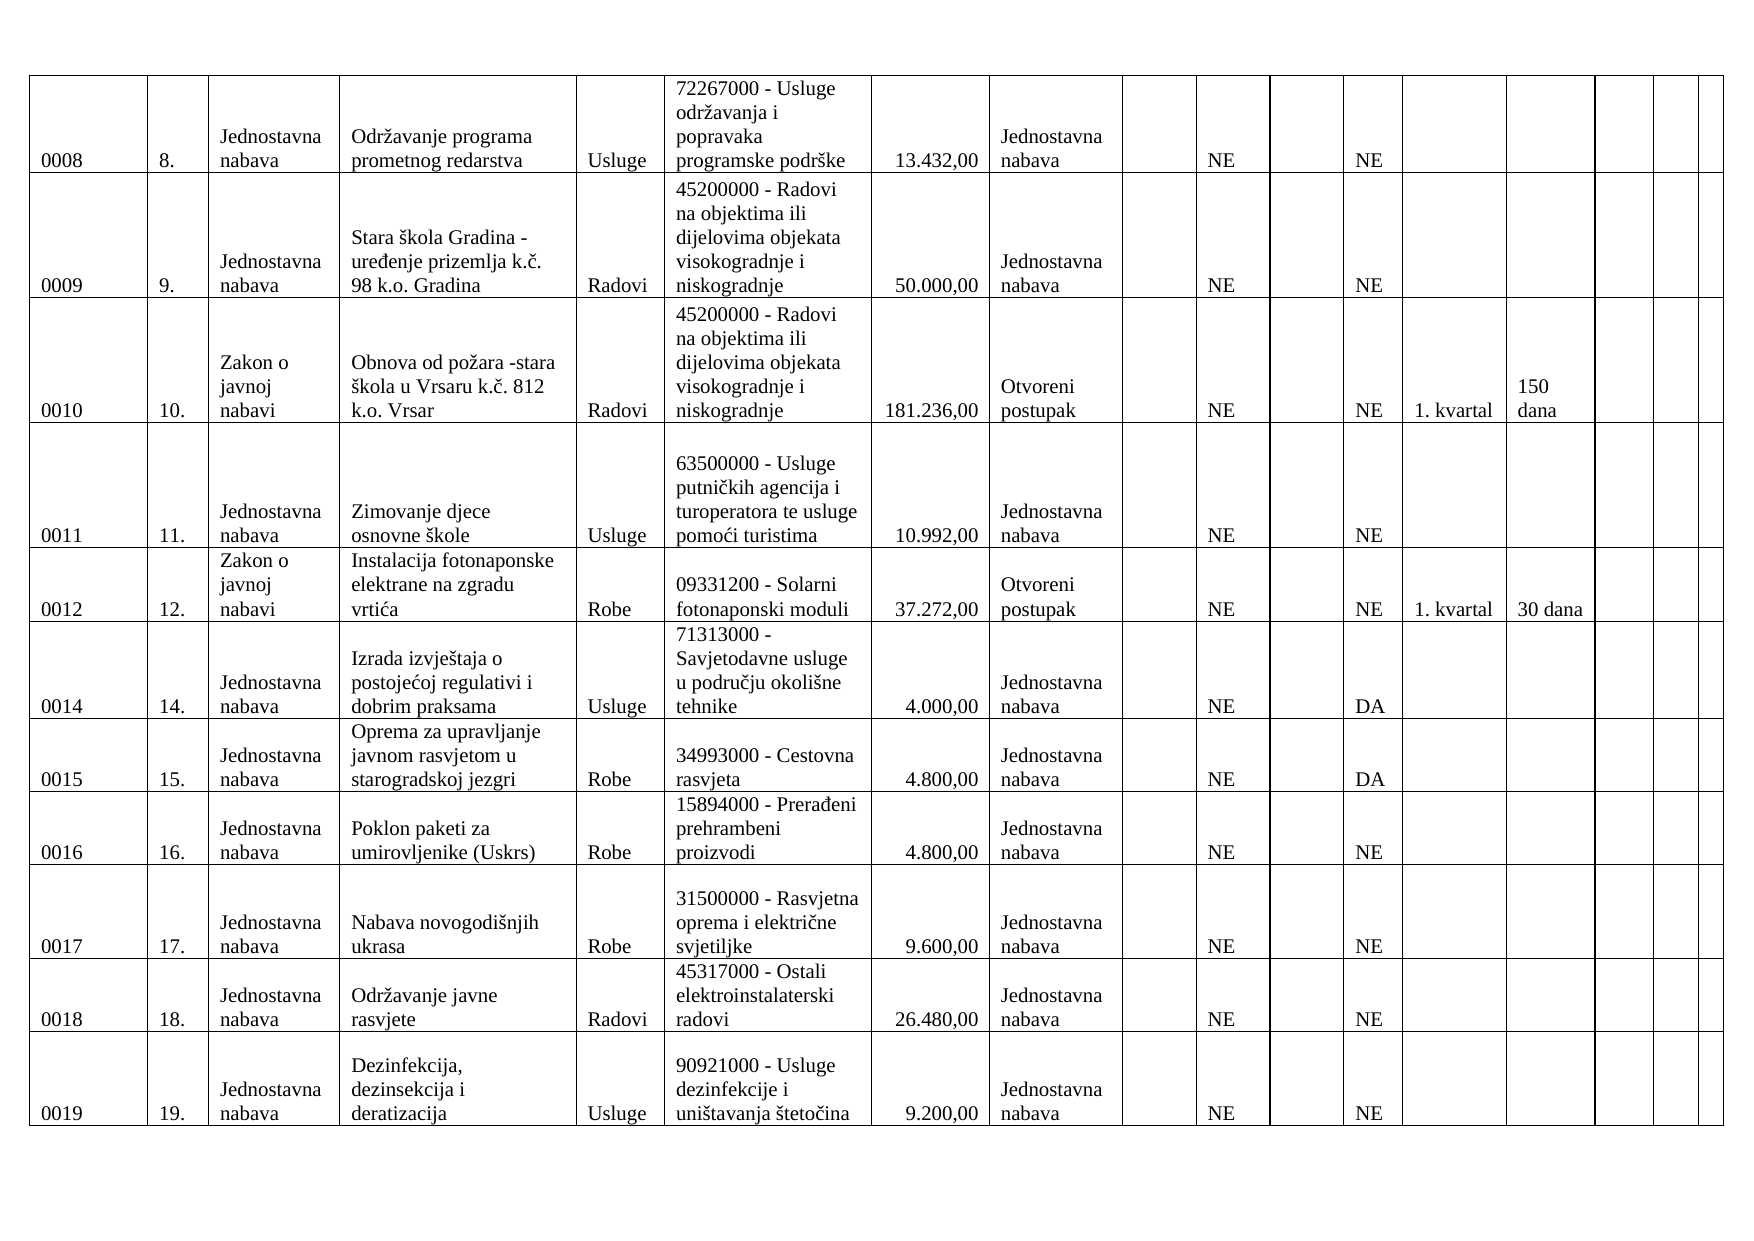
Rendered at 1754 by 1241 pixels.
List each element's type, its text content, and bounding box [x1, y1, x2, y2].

table_cell Jednostavna nabava [990, 173, 1122, 297]
table_cell 45317000 - Ostali elektroinstalaterski radovi [665, 959, 871, 1031]
table_cell Izrada izvještaja o postojećoj regulativi i dobrim praksama [340, 622, 576, 718]
table_cell Jednostavna nabava [209, 173, 339, 297]
table_cell [1403, 1032, 1506, 1125]
table_cell Obnova od požara -stara škola u Vrsaru k.č. 812 k.o. Vrsar [340, 298, 576, 422]
table_cell 31500000 - Rasvjetna oprema i električne svjetiljke [665, 865, 871, 958]
table_cell [1596, 622, 1653, 718]
table_cell Jednostavna nabava [990, 792, 1122, 864]
table_cell 19. [148, 1032, 208, 1125]
table_cell [1271, 173, 1343, 297]
table_cell Jednostavna nabava [990, 76, 1122, 172]
table_cell 150 dana [1507, 298, 1594, 422]
table_cell [1654, 959, 1698, 1031]
table_cell Jednostavna nabava [990, 865, 1122, 958]
table_cell Jednostavna nabava [990, 423, 1122, 547]
table_cell Oprema za upravljanje javnom rasvjetom u starogradskoj jezgri [340, 719, 576, 791]
table_cell 15. [148, 719, 208, 791]
table_cell 4.000,00 [872, 622, 989, 718]
table_cell NE [1344, 423, 1402, 547]
table_cell 10. [148, 298, 208, 422]
table_cell NE [1197, 792, 1269, 864]
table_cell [665, 76, 871, 172]
table_cell [1403, 622, 1506, 718]
table_cell 9.600,00 [872, 865, 989, 958]
table_cell Jednostavna nabava [209, 959, 339, 1031]
table_cell [1271, 1032, 1343, 1125]
table_cell Radovi [577, 173, 664, 297]
table_cell NE [1344, 298, 1402, 422]
table_cell [1403, 865, 1506, 958]
table_cell [1596, 76, 1653, 172]
table_cell Usluge [577, 423, 664, 547]
table_cell [1507, 622, 1594, 718]
table_cell [1699, 423, 1723, 547]
table_cell [1654, 792, 1698, 864]
table_cell NE [1197, 548, 1269, 621]
table_cell Instalacija fotonaponske elektrane na zgradu vrtića [340, 548, 576, 621]
table_cell [1123, 548, 1196, 621]
table_cell 0014 [30, 622, 147, 718]
table_cell [1507, 173, 1594, 297]
table_cell 17. [148, 865, 208, 958]
table_cell NE [1197, 1032, 1269, 1125]
table_cell [1507, 76, 1594, 172]
table_cell Jednostavna nabava [990, 959, 1122, 1031]
table_cell NE [1344, 548, 1402, 621]
table_cell 45200000 - Radovi na objektima ili dijelovima objekata visokogradnje i niskogradnje [665, 298, 871, 422]
table_cell Robe [577, 719, 664, 791]
table_cell 10.992,00 [872, 423, 989, 547]
table_cell [1596, 865, 1653, 958]
table_cell 0012 [30, 548, 147, 621]
table_cell [1699, 548, 1723, 621]
table_cell 4.800,00 [872, 792, 989, 864]
table_cell 63500000 - Usluge putničkih agencija i turoperatora te usluge pomoći turistima [665, 423, 871, 547]
table_cell NE [1344, 865, 1402, 958]
table_cell Jednostavna nabava [209, 622, 339, 718]
table_cell 71313000 - Savjetodavne usluge u području okolišne tehnike [665, 622, 871, 718]
table_cell 0018 [30, 959, 147, 1031]
table_cell NE [1197, 173, 1269, 297]
table_cell [1123, 959, 1196, 1031]
table_cell [1699, 622, 1723, 718]
table_cell Održavanje javne rasvjete [340, 959, 576, 1031]
table_cell NE [1344, 173, 1402, 297]
table_cell Jednostavna nabava [209, 423, 339, 547]
table_cell [1123, 1032, 1196, 1125]
table_cell Jednostavna nabava [209, 1032, 339, 1125]
table_cell [1507, 959, 1594, 1031]
table_cell 0010 [30, 298, 147, 422]
table_cell [1403, 959, 1506, 1031]
table_cell 0019 [30, 1032, 147, 1125]
table_cell [1403, 76, 1506, 172]
table_cell [1271, 423, 1343, 547]
table_cell [1271, 959, 1343, 1031]
table_cell NE [1197, 719, 1269, 791]
table_cell [1403, 173, 1506, 297]
table_cell Robe [577, 792, 664, 864]
table_cell 12. [148, 548, 208, 621]
table_cell [1271, 76, 1343, 172]
table_cell 0015 [30, 719, 147, 791]
table_cell [1271, 792, 1343, 864]
table_cell 13.432,00 [872, 76, 989, 172]
table_cell Jednostavna nabava [209, 792, 339, 864]
table_cell 30 dana [1507, 548, 1594, 621]
table_cell [1123, 76, 1196, 172]
table_cell [1123, 622, 1196, 718]
table_cell Jednostavna nabava [209, 719, 339, 791]
table_cell [1271, 719, 1343, 791]
table_cell [1596, 792, 1653, 864]
table_cell [1507, 719, 1594, 791]
table_cell Zakon o javnoj nabavi [209, 548, 339, 621]
table_cell Otvoreni postupak [990, 298, 1122, 422]
table_cell [1596, 719, 1653, 791]
table_cell [1654, 548, 1698, 621]
table_cell 9.200,00 [872, 1032, 989, 1125]
table_cell 1. kvartal [1403, 548, 1506, 621]
table_cell [1403, 423, 1506, 547]
table_cell 90921000 - Usluge dezinfekcije i uništavanja štetočina [665, 1032, 871, 1125]
table_cell Dezinfekcija, dezinsekcija i deratizacija [340, 1032, 576, 1125]
table_cell NE [1344, 1032, 1402, 1125]
table_cell 181.236,00 [872, 298, 989, 422]
table_cell 34993000 - Cestovna rasvjeta [665, 719, 871, 791]
table_cell DA [1344, 622, 1402, 718]
table_cell Jednostavna nabava [990, 622, 1122, 718]
table_cell [1596, 173, 1653, 297]
table_cell Usluge [577, 1032, 664, 1125]
table_cell Jednostavna nabava [209, 76, 339, 172]
table_cell [1654, 865, 1698, 958]
table_cell Usluge [577, 76, 664, 172]
table_cell [1596, 959, 1653, 1031]
table_cell Radovi [577, 959, 664, 1031]
table_cell Radovi [577, 298, 664, 422]
table_cell [1699, 173, 1723, 297]
table_cell DA [1344, 719, 1402, 791]
table_cell [1507, 865, 1594, 958]
table_cell [1654, 76, 1698, 172]
table_cell Otvoreni postupak [990, 548, 1122, 621]
table_cell [1507, 792, 1594, 864]
table_cell 0017 [30, 865, 147, 958]
table_cell Nabava novogodišnjih ukrasa [340, 865, 576, 958]
table_cell [1596, 423, 1653, 547]
table_cell Zakon o javnoj nabavi [209, 298, 339, 422]
table_cell NE [1197, 423, 1269, 547]
table_cell 45200000 - Radovi na objektima ili dijelovima objekata visokogradnje i niskogradnje [665, 173, 871, 297]
table_cell Održavanje programa prometnog redarstva [340, 76, 576, 172]
table_cell 15894000 - Prerađeni prehrambeni proizvodi [665, 792, 871, 864]
table_cell [1123, 173, 1196, 297]
table_cell Jednostavna nabava [209, 865, 339, 958]
table_cell [1123, 298, 1196, 422]
table_cell [1699, 76, 1723, 172]
table_cell [1699, 719, 1723, 791]
table_cell [1271, 865, 1343, 958]
table_cell NE [1197, 865, 1269, 958]
table_cell 37.272,00 [872, 548, 989, 621]
table_cell [1654, 1032, 1698, 1125]
table_cell Robe [577, 865, 664, 958]
table_cell [1123, 792, 1196, 864]
table_cell 18. [148, 959, 208, 1031]
table_cell [1403, 719, 1506, 791]
table_cell 11. [148, 423, 208, 547]
table_cell Jednostavna nabava [990, 1032, 1122, 1125]
table_cell 0008 [30, 76, 147, 172]
table_cell Robe [577, 548, 664, 621]
table_cell [1654, 423, 1698, 547]
table_cell [1271, 298, 1343, 422]
table_cell [1507, 423, 1594, 547]
table_cell 16. [148, 792, 208, 864]
table_cell 50.000,00 [872, 173, 989, 297]
table_cell [1654, 173, 1698, 297]
table_cell Zimovanje djece osnovne škole [340, 423, 576, 547]
table_cell 0016 [30, 792, 147, 864]
table_cell [1699, 865, 1723, 958]
table_cell NE [1344, 792, 1402, 864]
table_cell Jednostavna nabava [990, 719, 1122, 791]
table_cell [1123, 423, 1196, 547]
table_cell [1596, 298, 1653, 422]
table_cell [1654, 298, 1698, 422]
table_cell 4.800,00 [872, 719, 989, 791]
table_cell Stara škola Gradina - uređenje prizemlja k.č. 98 k.o. Gradina [340, 173, 576, 297]
table_cell NE [1344, 959, 1402, 1031]
table_cell [1596, 548, 1653, 621]
table_cell NE [1197, 298, 1269, 422]
table_cell 1. kvartal [1403, 298, 1506, 422]
table_cell NE [1197, 622, 1269, 718]
table_cell [1271, 622, 1343, 718]
table_cell NE [1344, 76, 1402, 172]
table_cell [1596, 1032, 1653, 1125]
table_cell [1123, 719, 1196, 791]
table_cell [1699, 1032, 1723, 1125]
table_cell Poklon paketi za umirovljenike (Uskrs) [340, 792, 576, 864]
table_cell [1507, 1032, 1594, 1125]
table_cell [1123, 865, 1196, 958]
table_cell 0009 [30, 173, 147, 297]
table_cell 8. [148, 76, 208, 172]
table_cell [1699, 959, 1723, 1031]
table_cell Usluge [577, 622, 664, 718]
table_cell [1654, 719, 1698, 791]
table_cell [1699, 792, 1723, 864]
table_cell NE [1197, 76, 1269, 172]
table_cell [1403, 792, 1506, 864]
table_cell [1699, 298, 1723, 422]
table_cell 09331200 - Solarni fotonaponski moduli [665, 548, 871, 621]
table_cell NE [1197, 959, 1269, 1031]
table_cell [1271, 548, 1343, 621]
table_cell 14. [148, 622, 208, 718]
table_cell 9. [148, 173, 208, 297]
table_cell [1654, 622, 1698, 718]
table_cell 26.480,00 [872, 959, 989, 1031]
table_cell 0011 [30, 423, 147, 547]
